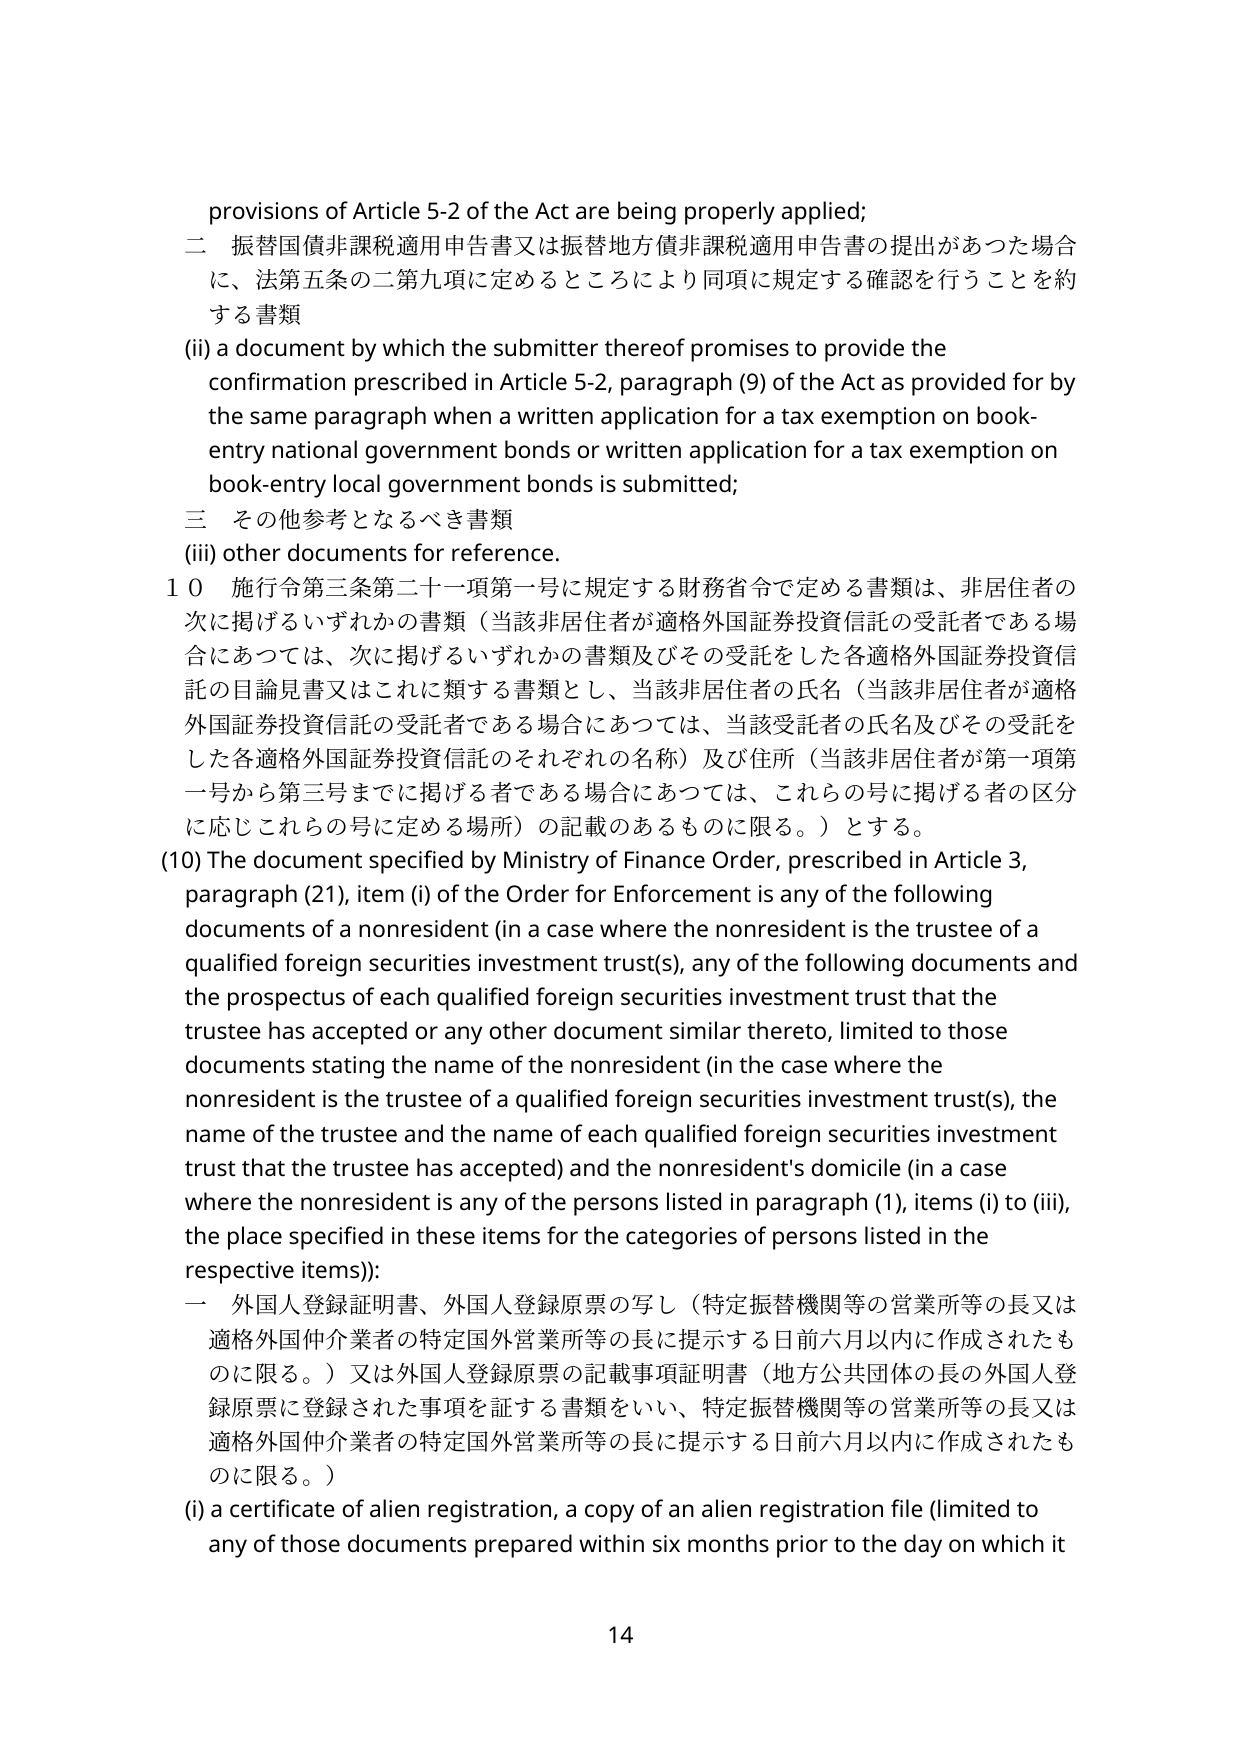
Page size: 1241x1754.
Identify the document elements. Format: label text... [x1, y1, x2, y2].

text (10) The document specified by Ministry of Finance Order, prescribed in Article 3, paragraph (21), item (i) of the Order for Enforcement is any of the following documents of a nonresident (in a case where the nonresident is the trustee of a qualified foreign securities investment trust(s), any of the following documents and the prospectus of each qualified foreign securities investment trust that the trustee has accepted or any other document similar thereto, limited to those documents stating the name of the nonresident (in the case where the nonresident is the trustee of a qualified foreign securities investment trust(s), the name of the trustee and the name of each qualified foreign securities investment trust that the trustee has accepted) and the nonresident's domicile (in a case where the nonresident is any of the persons listed in paragraph (1), items (i) to (iii), the place specified in these items for the categories of persons listed in the respective items)): [161, 843, 1079, 1287]
text 一 外国人登録証明書、外国人登録原票の写し（特定振替機関等の営業所等の長又は適格外国仲介業者の特定国外営業所等の長に提示する日前六月以内に作成されたものに限る。）又は外国人登録原票の記載事項証明書（地方公共団体の長の外国人登録原票に登録された事項を証する書類をいい、特定振替機関等の営業所等の長又は適格外国仲介業者の特定国外営業所等の長に提示する日前六月以内に作成されたものに限る。） [184, 1287, 1079, 1492]
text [184, 1492, 1079, 1560]
text (ii) a document by which the submitter thereof promises to provide the confirmation prescribed in Article 5-2, paragraph (9) of the Act as provided for by the same paragraph when a written application for a tax exemption on book-entry national government bonds or written application for a tax exemption on book-entry local government bonds is submitted; [184, 330, 1079, 501]
text 三 その他参考となるべき書類 [184, 501, 1079, 535]
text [184, 194, 1079, 228]
text (iii) other documents for reference. [184, 535, 1079, 569]
text １０ 施行令第三条第二十一項第一号に規定する財務省令で定める書類は、非居住者の次に掲げるいずれかの書類（当該非居住者が適格外国証券投資信託の受託者である場合にあつては、次に掲げるいずれかの書類及びその受託をした各適格外国証券投資信託の目論見書又はこれに類する書類とし、当該非居住者の氏名（当該非居住者が適格外国証券投資信託の受託者である場合にあつては、当該受託者の氏名及びその受託をした各適格外国証券投資信託のそれぞれの名称）及び住所（当該非居住者が第一項第一号から第三号までに掲げる者である場合にあつては、これらの号に掲げる者の区分に応じこれらの号に定める場所）の記載のあるものに限る。）とする。 [161, 569, 1079, 843]
text 二 振替国債非課税適用申告書又は振替地方債非課税適用申告書の提出があつた場合に、法第五条の二第九項に定めるところにより同項に規定する確認を行うことを約する書類 [184, 228, 1079, 330]
